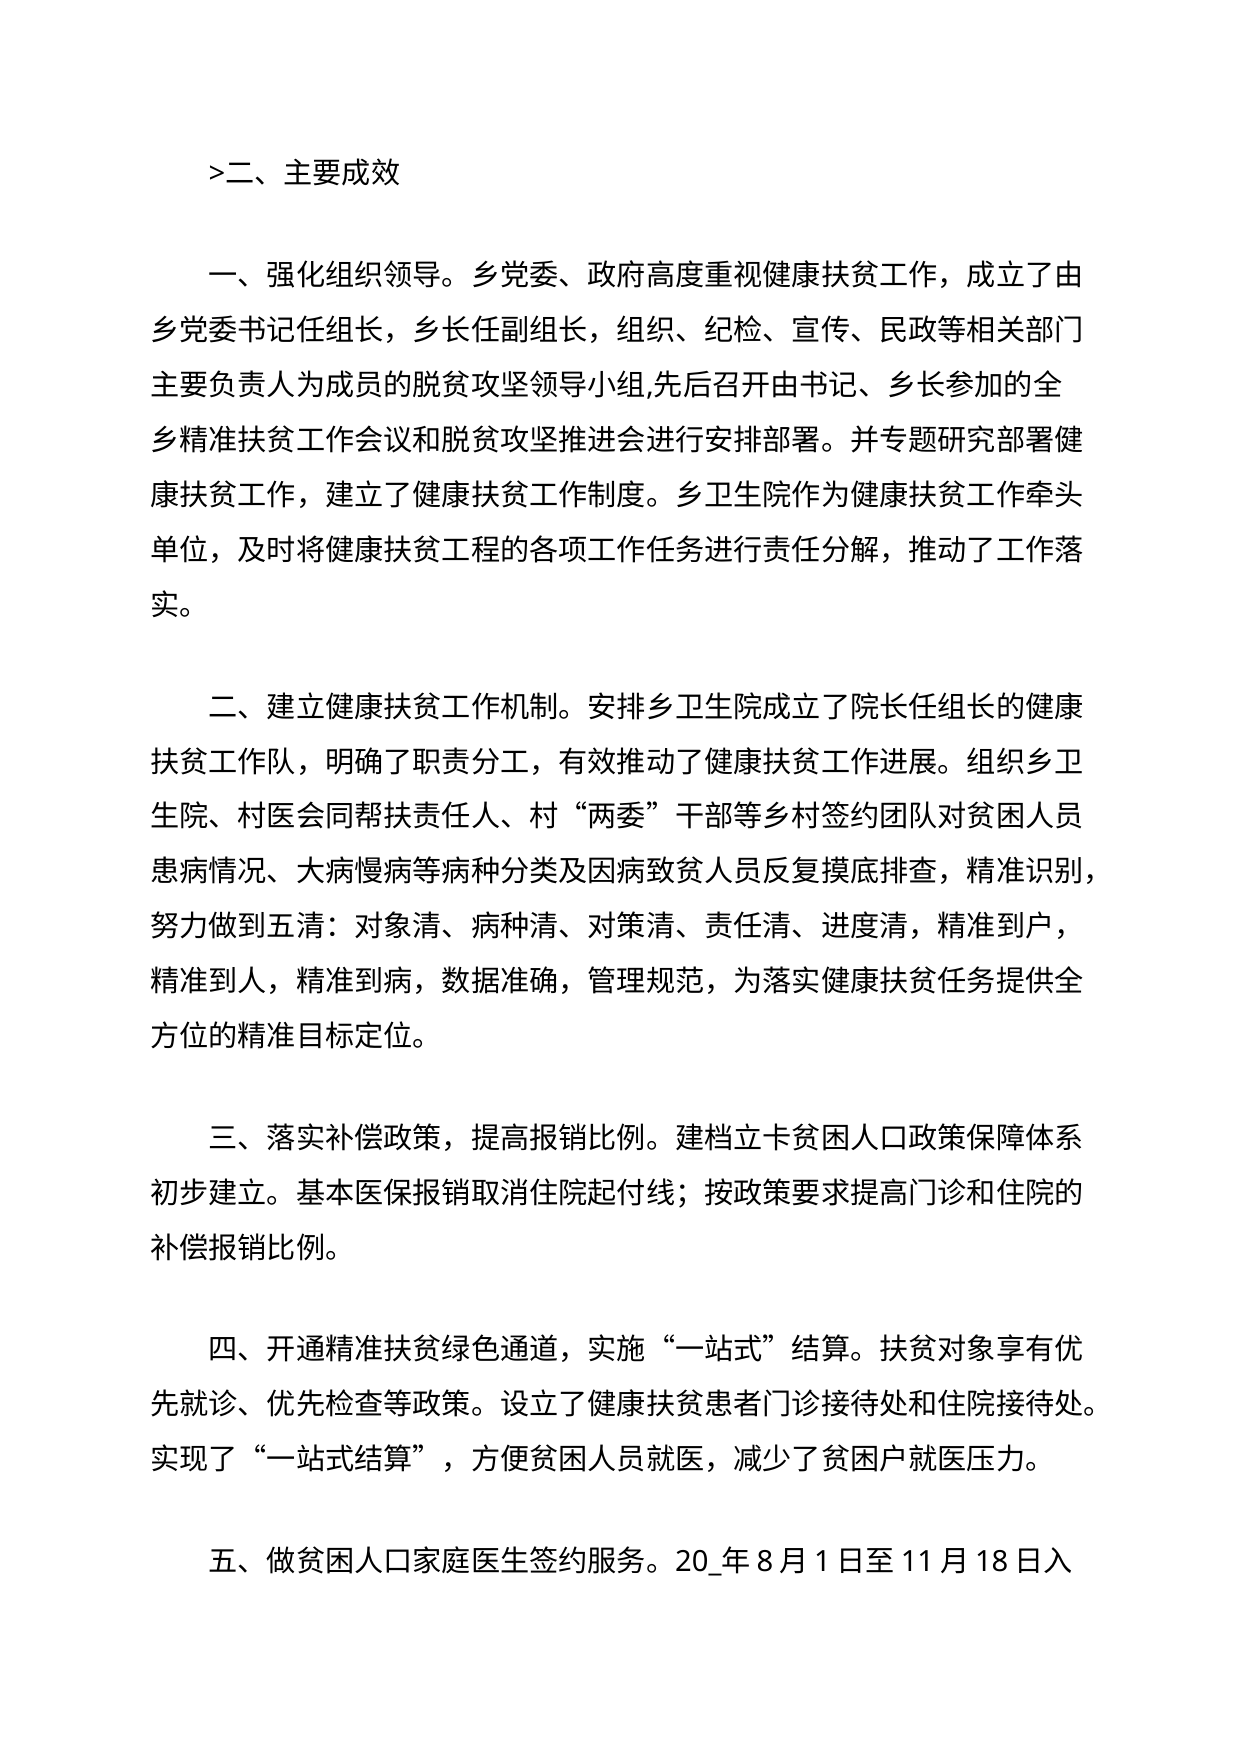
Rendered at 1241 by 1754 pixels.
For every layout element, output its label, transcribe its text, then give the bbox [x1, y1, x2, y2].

text 一、强化组织领导。乡党委、政府高度重视健康扶贫工作，成立了由乡党委书记任组长，乡长任副组长，组织、纪检、宣传、民政等相关部门主要负责人为成员的脱贫攻坚领导小组,先后召开由书记、乡长参加的全乡精准扶贫工作会议和脱贫攻坚推进会进行安排部署。并专题研究部署健康扶贫工作，建立了健康扶贫工作制度。乡卫生院作为健康扶贫工作牵头单位，及时将健康扶贫工程的各项工作任务进行责任分解，推动了工作落实。 [150, 252, 1090, 624]
text >二、主要成效 [150, 150, 1090, 192]
text 二、建立健康扶贫工作机制。安排乡卫生院成立了院长任组长的健康扶贫工作队，明确了职责分工，有效推动了健康扶贫工作进展。组织乡卫生院、村医会同帮扶责任人、村“两委”干部等乡村签约团队对贫困人员患病情况、大病慢病等病种分类及因病致贫人员反复摸底排查，精准识别，努力做到五清：对象清、病种清、对策清、责任清、进度清，精准到户，精准到人，精准到病，数据准确，管理规范，为落实健康扶贫任务提供全方位的精准目标定位。 [150, 683, 1090, 1055]
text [150, 1537, 1090, 1580]
text 三、落实补偿政策，提高报销比例。建档立卡贫困人口政策保障体系初步建立。基本医保报销取消住院起付线；按政策要求提高门诊和住院的补偿报销比例。 [150, 1114, 1090, 1266]
text 四、开通精准扶贫绿色通道，实施“一站式”结算。扶贫对象享有优先就诊、优先检查等政策。设立了健康扶贫患者门诊接待处和住院接待处。实现了“一站式结算”，方便贫困人员就医，减少了贫困户就医压力。 [150, 1326, 1090, 1478]
